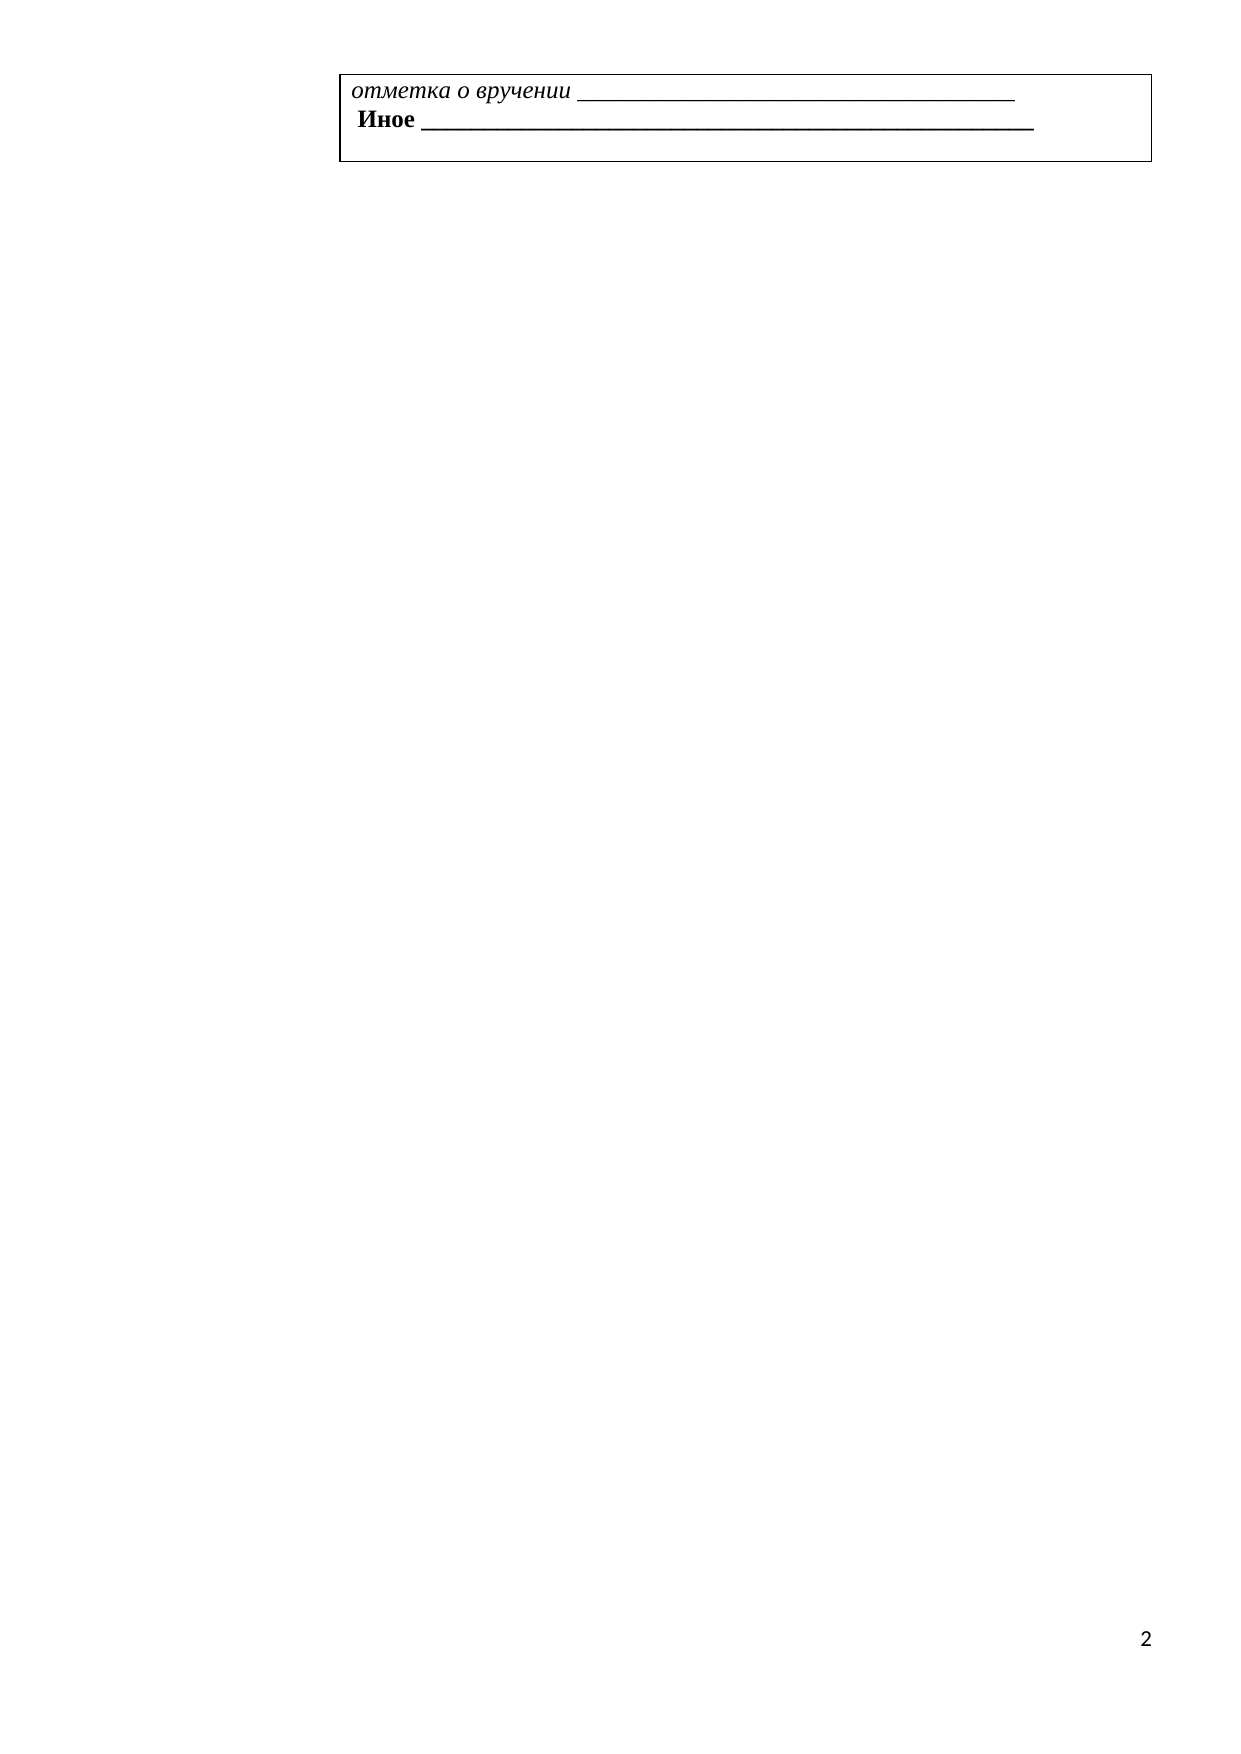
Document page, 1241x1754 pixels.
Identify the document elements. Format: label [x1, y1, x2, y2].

table_header [341, 75, 1151, 161]
